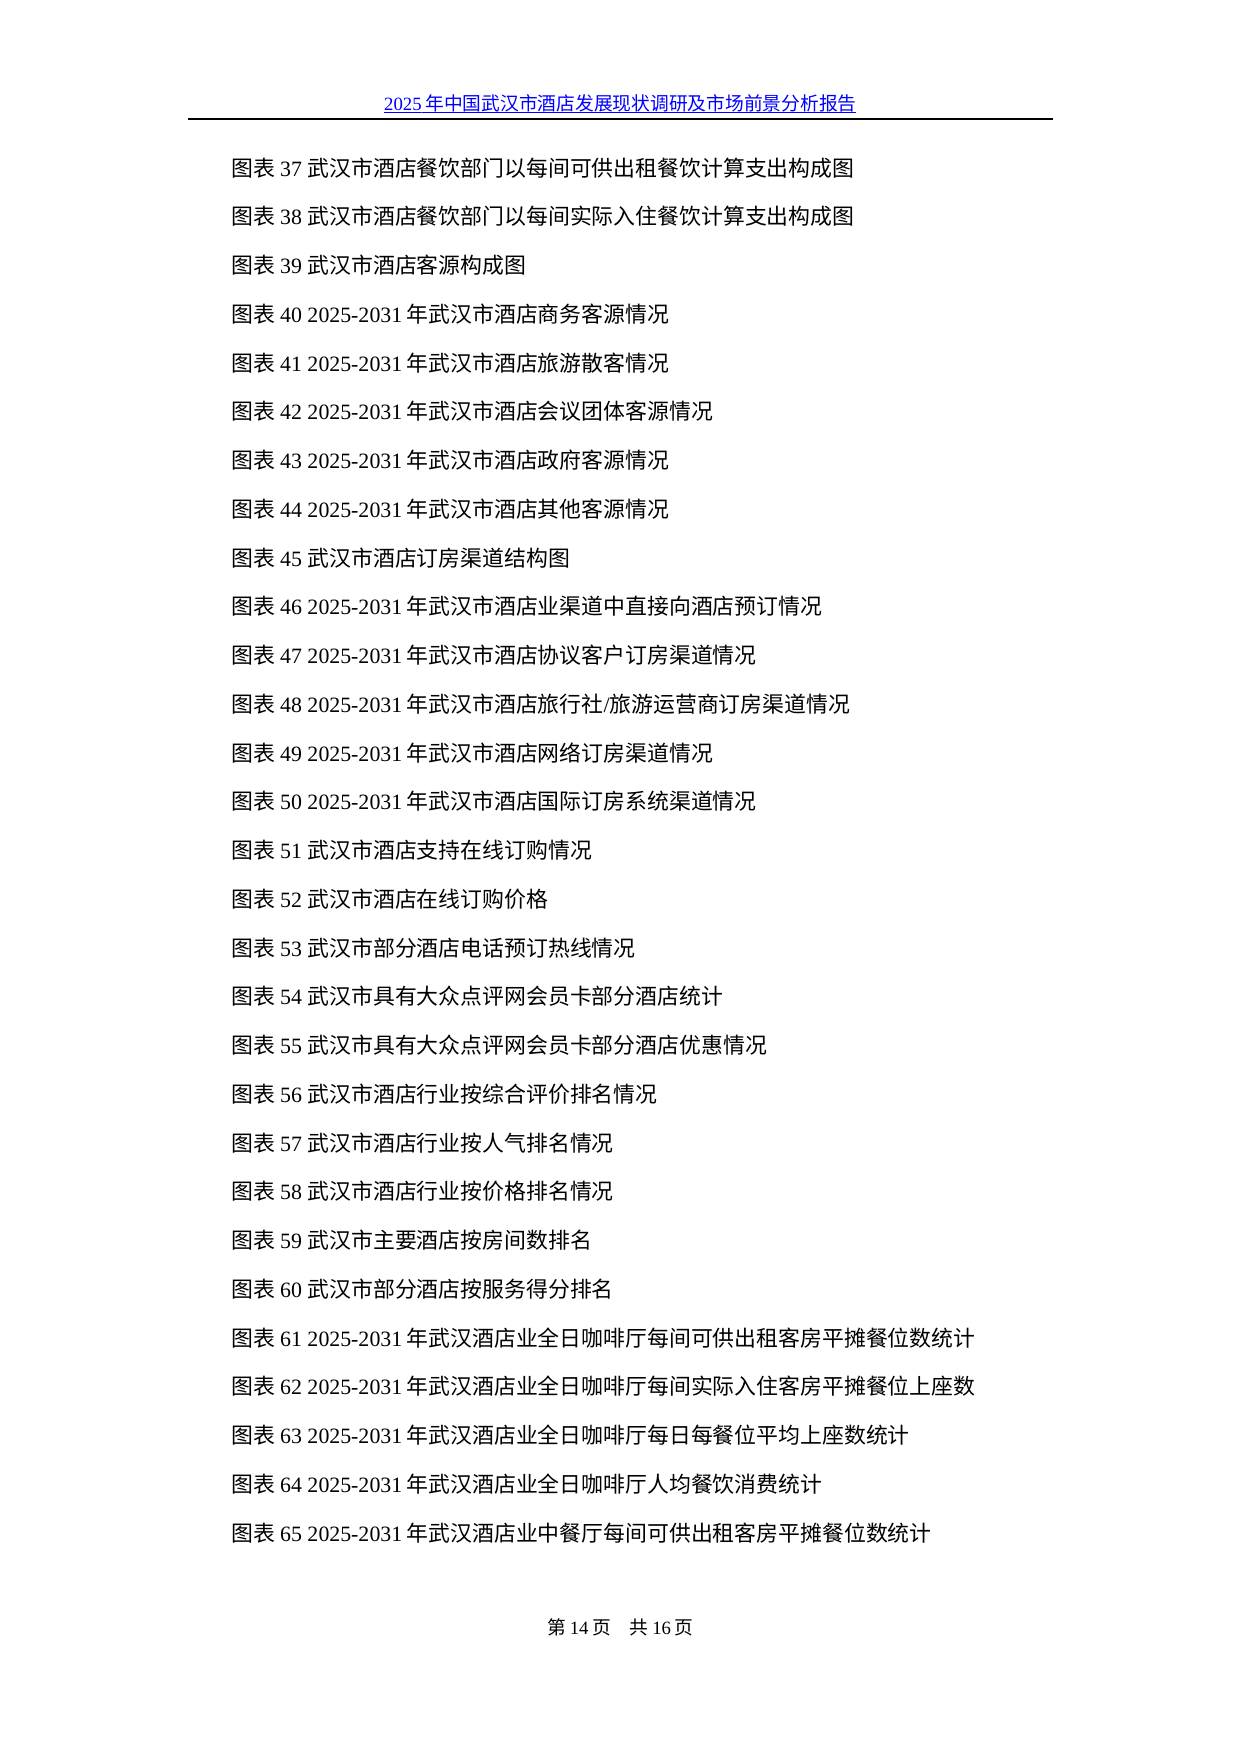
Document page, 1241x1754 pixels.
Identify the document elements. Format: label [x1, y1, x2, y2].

text [187, 150, 1053, 1548]
